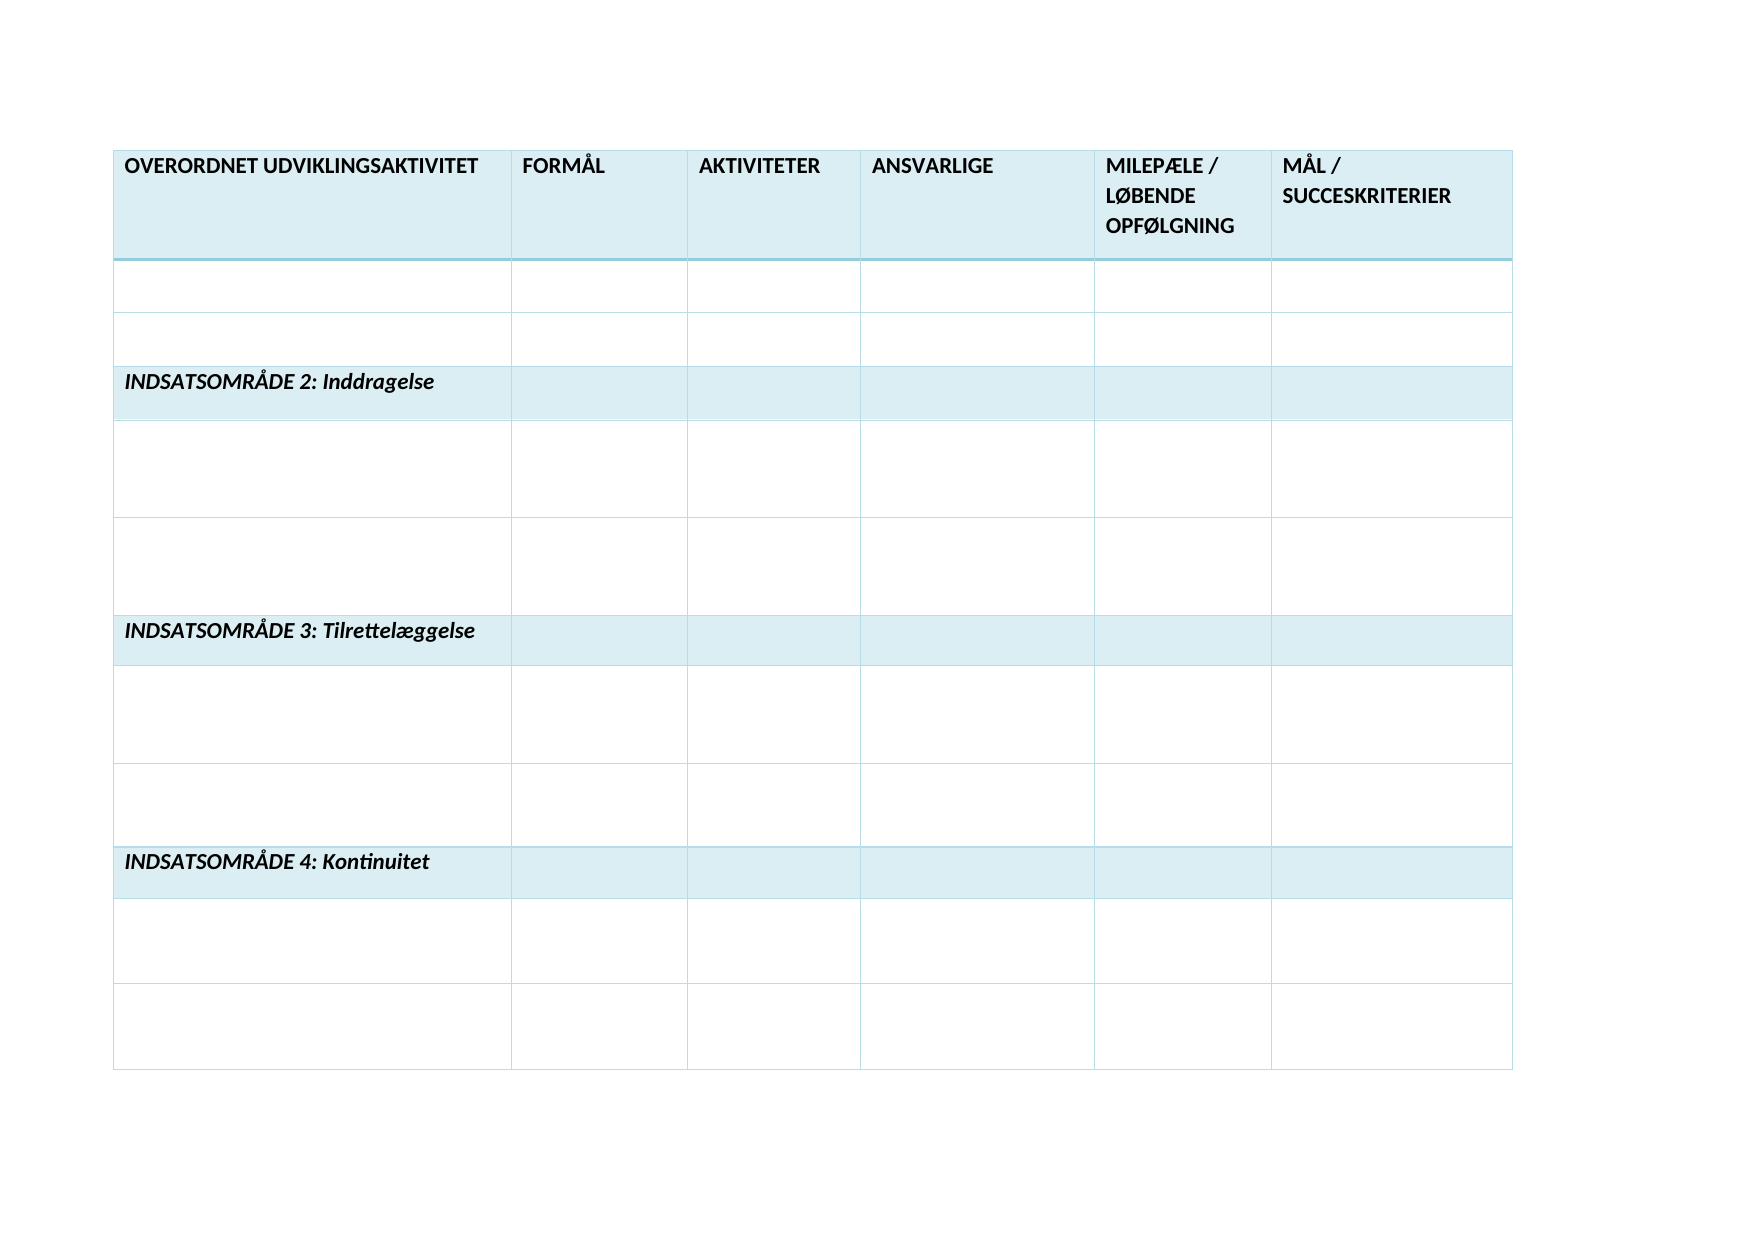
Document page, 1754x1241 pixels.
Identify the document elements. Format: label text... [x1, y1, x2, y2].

table_header MILEPÆLE / LØBENDE OPFØLGNING [1095, 151, 1271, 258]
table_cell [1272, 518, 1512, 615]
table_header FORMÅL [512, 151, 687, 258]
table_cell INDSATSOMRÅDE 4: Kontinuitet [114, 848, 511, 898]
table_cell [688, 984, 860, 1068]
table_cell [1095, 261, 1271, 312]
table_cell [1095, 421, 1271, 517]
table_cell [861, 261, 1094, 312]
table_cell [688, 421, 860, 517]
table_cell [512, 367, 687, 419]
table_cell [688, 848, 860, 898]
table_cell [512, 421, 687, 517]
table_cell [512, 616, 687, 665]
table_cell [1095, 899, 1271, 983]
table_cell [1095, 518, 1271, 615]
table_cell [1095, 764, 1271, 846]
table_cell [512, 764, 687, 846]
table_cell [861, 984, 1094, 1068]
table_cell [688, 518, 860, 615]
table_cell [114, 518, 511, 615]
table_cell [1095, 848, 1271, 898]
table_cell [688, 616, 860, 665]
table_cell [512, 848, 687, 898]
table_cell [1095, 367, 1271, 419]
table_cell [688, 764, 860, 846]
table_cell [861, 899, 1094, 983]
table_cell [114, 984, 511, 1068]
table_cell [1095, 666, 1271, 763]
table_cell [1272, 666, 1512, 763]
table_cell [1272, 313, 1512, 366]
table_cell [688, 367, 860, 419]
table_cell [1095, 313, 1271, 366]
table_cell [688, 899, 860, 983]
table_cell [114, 313, 511, 366]
table_header ANSVARLIGE [861, 151, 1094, 258]
table_cell [512, 666, 687, 763]
table_cell [1272, 367, 1512, 419]
table_cell [1272, 261, 1512, 312]
table_cell [688, 666, 860, 763]
table_cell [861, 764, 1094, 846]
table_header OVERORDNET UDVIKLINGSAKTIVITET [114, 151, 511, 258]
table_cell [861, 848, 1094, 898]
table_cell [1272, 984, 1512, 1068]
table_cell [512, 899, 687, 983]
table_cell [512, 984, 687, 1068]
table_cell [688, 313, 860, 366]
table_cell [861, 313, 1094, 366]
table_cell [861, 518, 1094, 615]
table_cell [114, 899, 511, 983]
table_cell [861, 666, 1094, 763]
table_cell [861, 367, 1094, 419]
table_cell [688, 261, 860, 312]
table_cell [1272, 421, 1512, 517]
table_cell [1272, 848, 1512, 898]
table_cell [512, 313, 687, 366]
table_cell [861, 421, 1094, 517]
table_cell [1272, 616, 1512, 665]
table_cell [512, 518, 687, 615]
table_cell [1272, 764, 1512, 846]
table_header MÅL / SUCCESKRITERIER [1272, 151, 1512, 258]
table_cell [1095, 616, 1271, 665]
table_cell [512, 261, 687, 312]
table_cell [114, 421, 511, 517]
table_cell [114, 261, 511, 312]
table_cell INDSATSOMRÅDE 2: Inddragelse [114, 367, 511, 419]
table_cell [1272, 899, 1512, 983]
table_cell [861, 616, 1094, 665]
table_cell [114, 666, 511, 763]
table_cell [114, 764, 511, 846]
table_header AKTIVITETER [688, 151, 860, 258]
table_cell [1095, 984, 1271, 1068]
table_cell INDSATSOMRÅDE 3: Tilrettelæggelse [114, 616, 511, 665]
